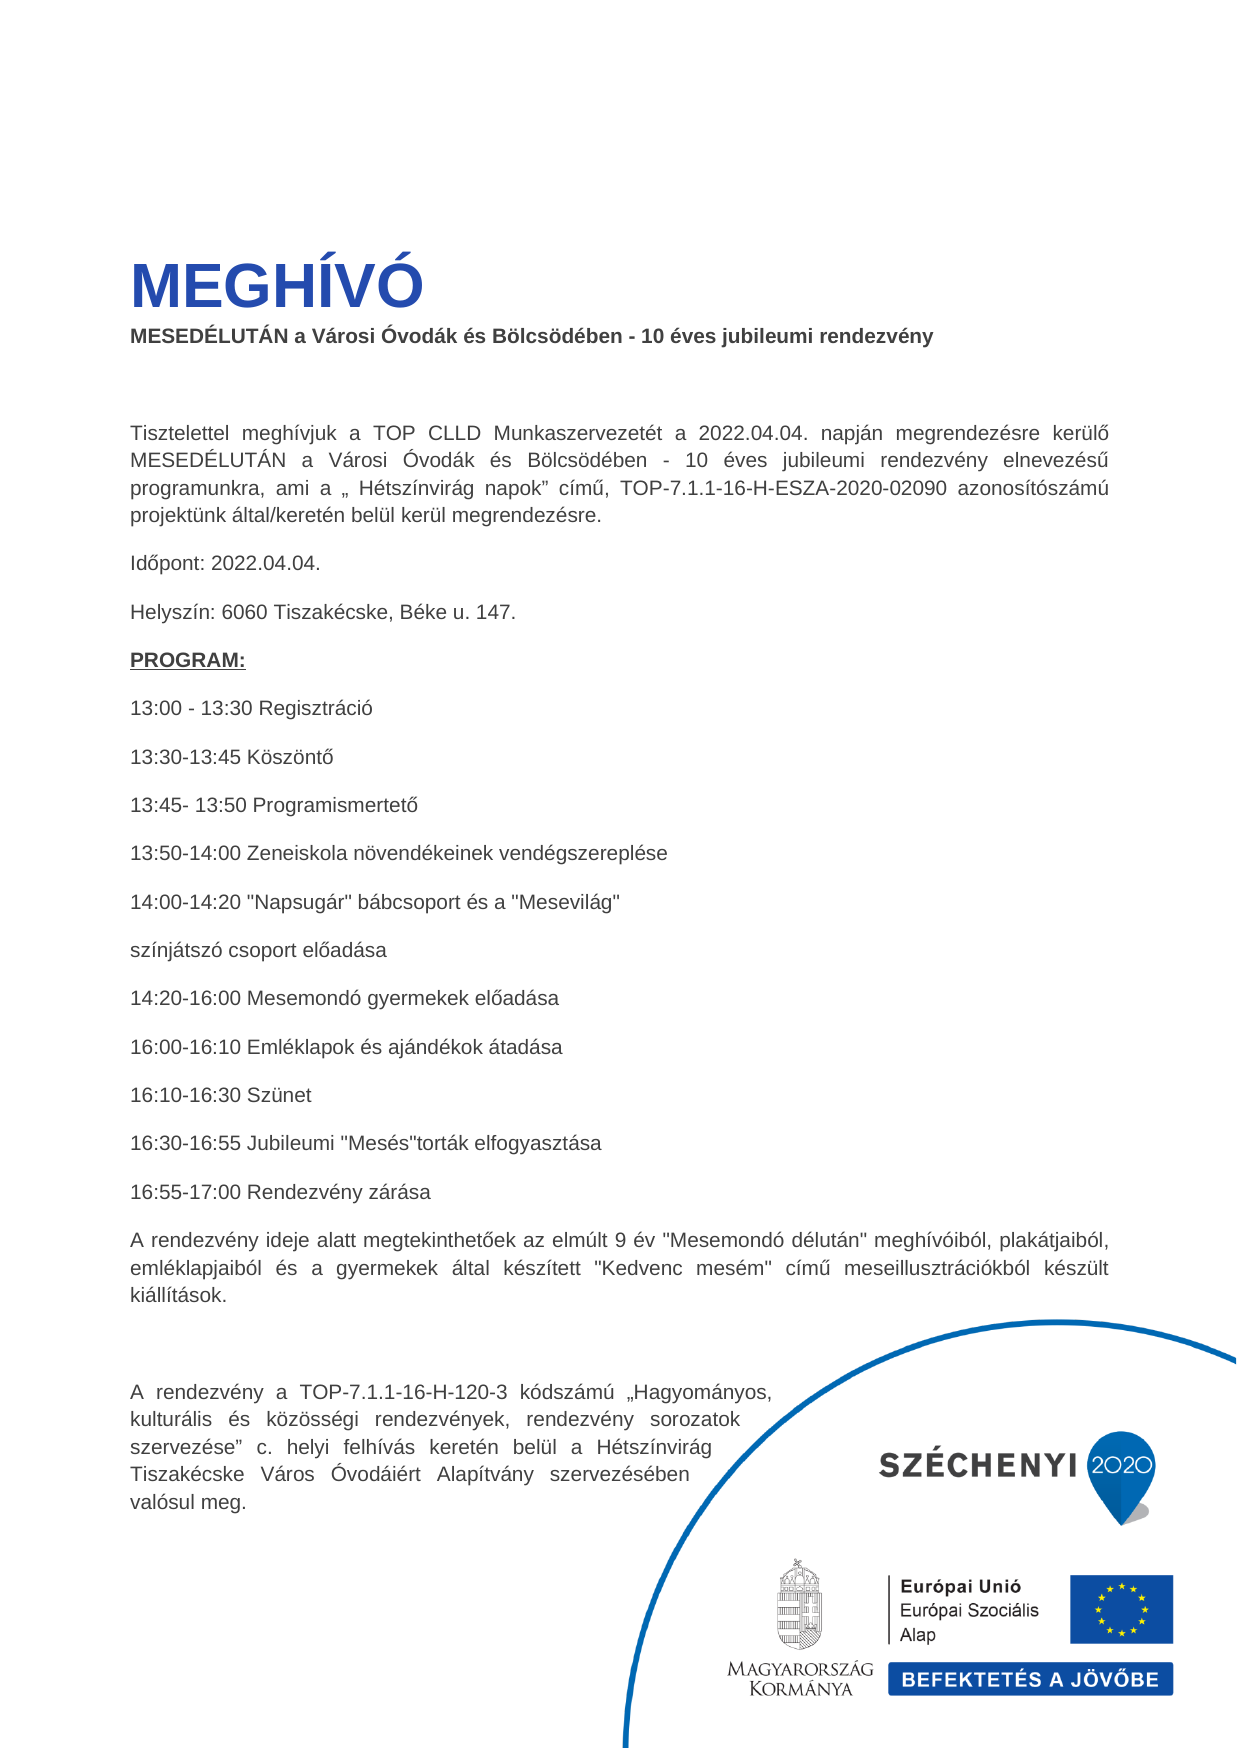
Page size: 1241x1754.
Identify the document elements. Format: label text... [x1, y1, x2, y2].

text színjátszó csoport előadása [130, 938, 1110, 962]
text PROGRAM: [130, 648, 1110, 672]
text 13:50-14:00 Zeneiskola növendékeinek vendégszereplése [130, 841, 1110, 865]
text 16:10-16:30 Szünet [130, 1083, 1110, 1107]
text Időpont: 2022.04.04. [130, 551, 1110, 575]
text Tisztelettel meghívjuk a TOP CLLD Munkaszervezetét a 2022.04.04. napján megrendezésre kerülő MESEDÉLUTÁN a Városi Óvodák és Bölcsödében - 10 éves jubileumi rendezvény elnevezésű programunkra, ami a „ Hétszínvirág napok” című, TOP-7.1.1-16-H-ESZA-2020-02090 azonosítószámú projektünk által/keretén belül kerül megrendezésre. [130, 420, 1110, 527]
text A rendezvény ideje alatt megtekinthetőek az elmúlt 9 év "Mesemondó délután" meghívóiból, plakátjaiból, emléklapjaiból és a gyermekek által készített "Kedvenc mesém" című meseillusztrációkból készült kiállítások. [130, 1228, 1110, 1307]
text MEGHÍVÓ MESEDÉLUTÁN a Városi Óvodák és Bölcsödében - 10 éves jubileumi rendezvény [130, 248, 1110, 348]
text 13:00 - 13:30 Regisztráció [130, 696, 1110, 720]
text 14:00-14:20 "Napsugár" bábcsoport és a "Mesevilág" [130, 889, 1110, 913]
text 16:00-16:10 Emléklapok és ajándékok átadása [130, 1034, 1110, 1058]
text A rendezvény a TOP-7.1.1-16-H-120-3 kódszámú „Hagyományos, kulturális és közösségi rendezvények, rendezvény sorozatok szervezése” c. helyi felhívás keretén belül a Hétszínvirág Tiszakécske Város Óvodáiért Alapítvány szervezésében valósul meg. [130, 1379, 818, 1513]
text 14:20-16:00 Mesemondó gyermekek előadása [130, 986, 1110, 1010]
text 16:30-16:55 Jubileumi "Mesés"torták elfogyasztása [130, 1131, 1110, 1155]
text 16:55-17:00 Rendezvény zárása [130, 1179, 1110, 1203]
picture [612, 1311, 1236, 1747]
text 13:30-13:45 Köszöntő [130, 744, 1110, 768]
text 13:45- 13:50 Programismertető [130, 793, 1110, 817]
text Helyszín: 6060 Tiszakécske, Béke u. 147. [130, 599, 1110, 623]
